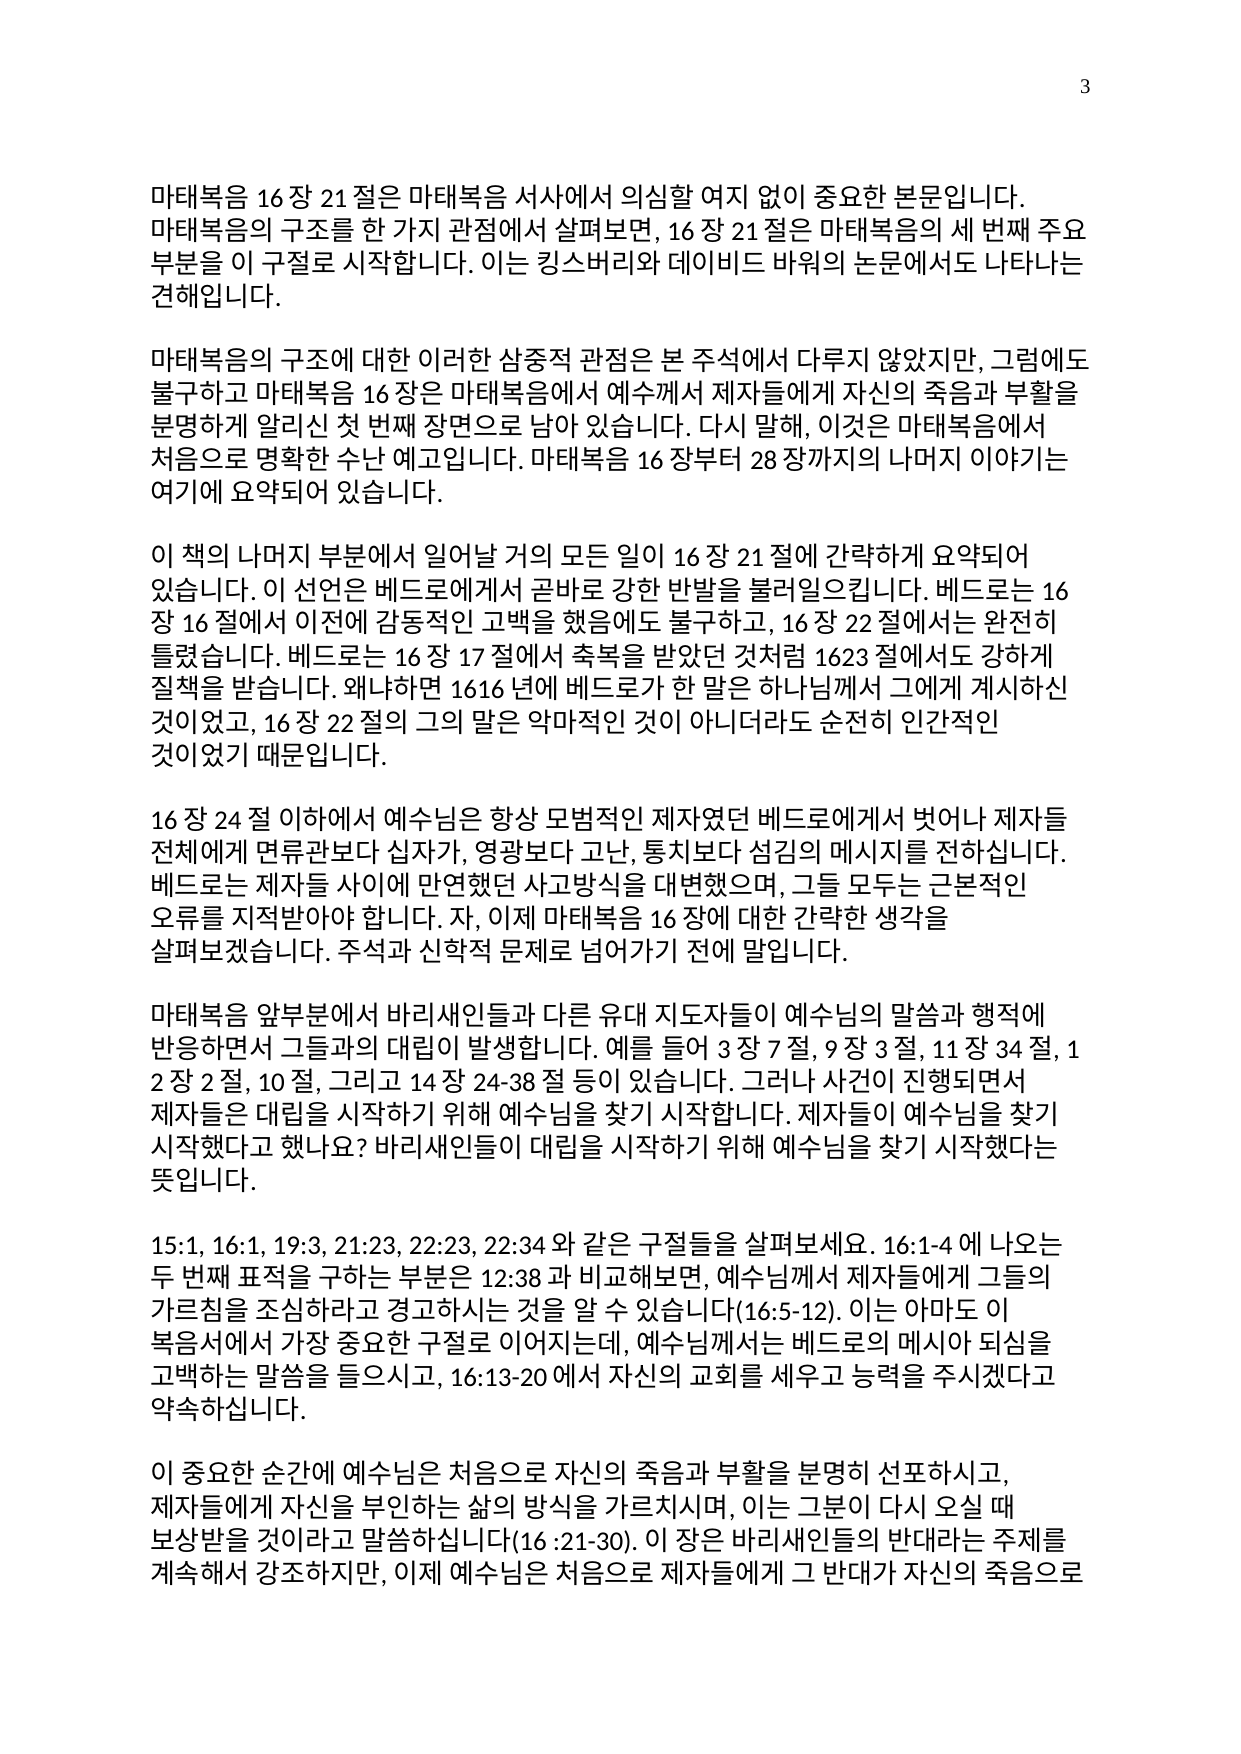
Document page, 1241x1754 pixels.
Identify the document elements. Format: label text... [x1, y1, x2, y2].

text 16장 24절 이하에서 예수님은 항상 모범적인 제자였던 베드로에게서 벗어나 제자들 전체에게 면류관보다 십자가, 영광보다 고난, 통치보다 섬김의 메시지를 전하십니다. 베드로는 제자들 사이에 만연했던 사고방식을 대변했으며, 그들 모두는 근본적인 오류를 지적받아야 합니다. 자, 이제 마태복음 16장에 대한 간략한 생각을 살펴보겠습니다. 주석과 신학적 문제로 넘어가기 전에 말입니다. [150, 803, 1090, 968]
text 이 책의 나머지 부분에서 일어날 거의 모든 일이 16장 21절에 간략하게 요약되어 있습니다. 이 선언은 베드로에게서 곧바로 강한 반발을 불러일으킵니다. 베드로는 16장 16절에서 이전에 감동적인 고백을 했음에도 불구하고, 16장 22절에서는 완전히 틀렸습니다. 베드로는 16장 17절에서 축복을 받았던 것처럼 1623절에서도 강하게 질책을 받습니다. 왜냐하면 1616년에 베드로가 한 말은 하나님께서 그에게 계시하신 것이었고, 16장 22절의 그의 말은 악마적인 것이 아니더라도 순전히 인간적인 것이었기 때문입니다. [150, 541, 1090, 772]
text 15:1, 16:1, 19:3, 21:23, 22:23, 22:34와 같은 구절들을 살펴보세요. 16:1-4에 나오는 두 번째 표적을 구하는 부분은 12:38과 비교해보면, 예수님께서 제자들에게 그들의 가르침을 조심하라고 경고하시는 것을 알 수 있습니다(16:5-12). 이는 아마도 이 복음서에서 가장 중요한 구절로 이어지는데, 예수님께서는 베드로의 메시아 되심을 고백하는 말씀을 들으시고, 16:13-20에서 자신의 교회를 세우고 능력을 주시겠다고 약속하십니다. [150, 1228, 1090, 1427]
text 마태복음 16장 21절은 마태복음 서사에서 의심할 여지 없이 중요한 본문입니다. 마태복음의 구조를 한 가지 관점에서 살펴보면, 16장 21절은 마태복음의 세 번째 주요 부분을 이 구절로 시작합니다. 이는 킹스버리와 데이비드 바워의 논문에서도 나타나는 견해입니다. [150, 181, 1090, 313]
text 마태복음 앞부분에서 바리새인들과 다른 유대 지도자들이 예수님의 말씀과 행적에 반응하면서 그들과의 대립이 발생합니다. 예를 들어 3장 7절, 9장 3절, 11장 34절, 12장 2절, 10절, 그리고 14장 24-38절 등이 있습니다. 그러나 사건이 진행되면서 제자들은 대립을 시작하기 위해 예수님을 찾기 시작합니다. 제자들이 예수님을 찾기 시작했다고 했나요? 바리새인들이 대립을 시작하기 위해 예수님을 찾기 시작했다는 뜻입니다. [150, 999, 1090, 1197]
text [150, 1458, 1090, 1590]
text 마태복음의 구조에 대한 이러한 삼중적 관점은 본 주석에서 다루지 않았지만, 그럼에도 불구하고 마태복음 16장은 마태복음에서 예수께서 제자들에게 자신의 죽음과 부활을 분명하게 알리신 첫 번째 장면으로 남아 있습니다. 다시 말해, 이것은 마태복음에서 처음으로 명확한 수난 예고입니다. 마태복음 16장부터 28장까지의 나머지 이야기는 여기에 요약되어 있습니다. [150, 344, 1090, 509]
